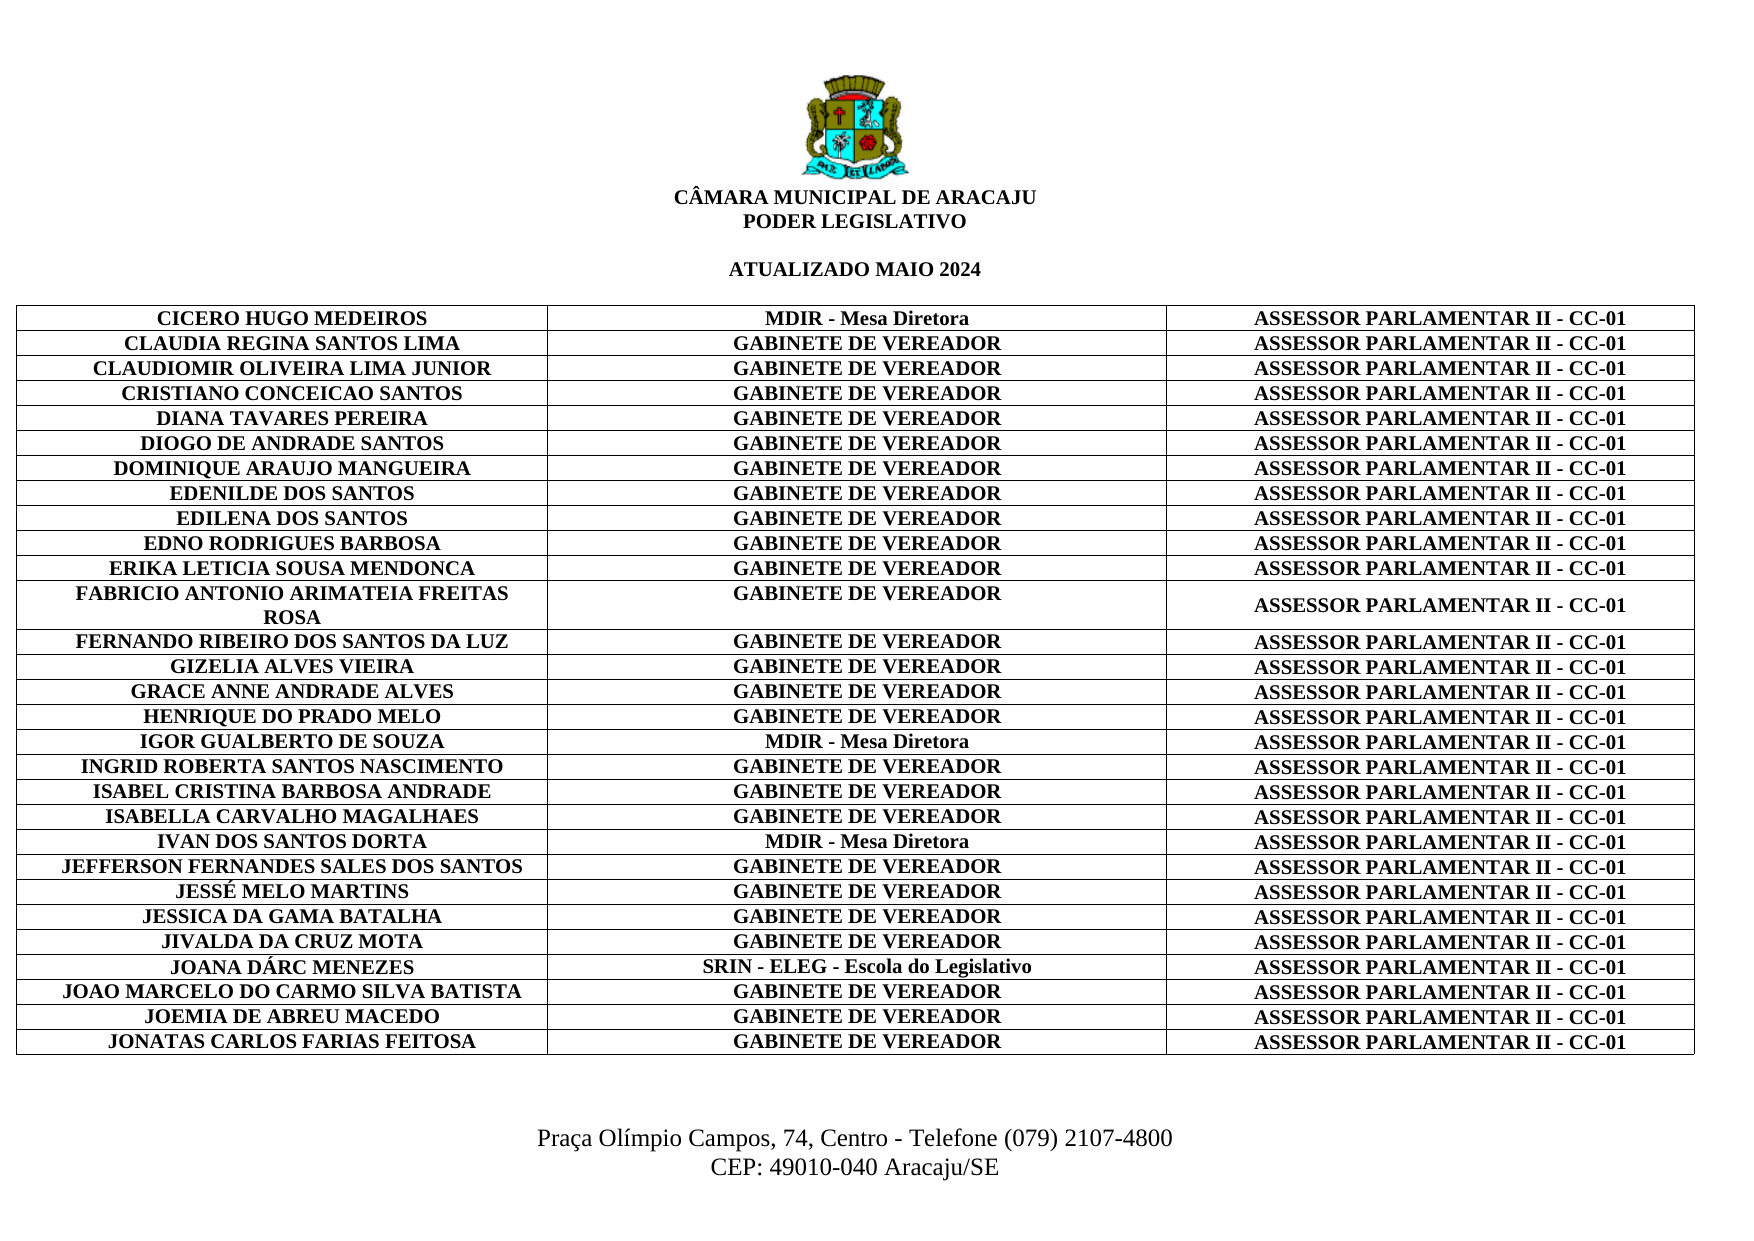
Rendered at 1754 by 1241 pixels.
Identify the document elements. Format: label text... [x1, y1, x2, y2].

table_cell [548, 1030, 1166, 1054]
table_cell GABINETE DE VEREADOR [548, 381, 1166, 405]
table_cell JONATAS CARLOS FARIAS FEITOSA [17, 1030, 547, 1054]
table_cell ASSESSOR PARLAMENTAR II - CC-01 [1167, 356, 1694, 380]
table_cell GABINETE DE VEREADOR [548, 456, 1166, 480]
table_cell GABINETE DE VEREADOR [548, 331, 1166, 355]
table_cell GABINETE DE VEREADOR [548, 630, 1166, 654]
table_cell GABINETE DE VEREADOR [548, 406, 1166, 430]
table_cell GABINETE DE VEREADOR [548, 1005, 1166, 1029]
table_cell GABINETE DE VEREADOR [548, 655, 1166, 679]
table_cell CLAUDIOMIR OLIVEIRA LIMA JUNIOR [17, 356, 547, 380]
table_cell CICERO HUGO MEDEIROS [17, 306, 547, 330]
table_cell DOMINIQUE ARAUJO MANGUEIRA [17, 456, 547, 480]
table_cell JIVALDA DA CRUZ MOTA [17, 930, 547, 954]
table_cell ASSESSOR PARLAMENTAR II - CC-01 [1167, 980, 1694, 1004]
table_cell ASSESSOR PARLAMENTAR II - CC-01 [1167, 880, 1694, 904]
table_cell GABINETE DE VEREADOR [548, 680, 1166, 704]
table_cell GABINETE DE VEREADOR [548, 980, 1166, 1004]
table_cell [1167, 306, 1694, 330]
table_cell ASSESSOR PARLAMENTAR II - CC-01 [1167, 780, 1694, 804]
table_cell GABINETE DE VEREADOR [548, 556, 1166, 580]
table_cell ASSESSOR PARLAMENTAR II - CC-01 [1167, 930, 1694, 954]
table_cell GIZELIA ALVES VIEIRA [17, 655, 547, 679]
table_cell GABINETE DE VEREADOR [548, 481, 1166, 505]
table_cell ASSESSOR PARLAMENTAR II - CC-01 [1167, 456, 1694, 480]
table_cell FABRICIO ANTONIO ARIMATEIA FREITAS ROSA [17, 581, 547, 629]
table_cell JESSICA DA GAMA BATALHA [17, 905, 547, 929]
table_cell ASSESSOR PARLAMENTAR II - CC-01 [1167, 506, 1694, 530]
table_cell HENRIQUE DO PRADO MELO [17, 705, 547, 729]
table_cell GABINETE DE VEREADOR [548, 805, 1166, 829]
table_cell GABINETE DE VEREADOR [548, 431, 1166, 455]
table_cell ERIKA LETICIA SOUSA MENDONCA [17, 556, 547, 580]
table_cell ASSESSOR PARLAMENTAR II - CC-01 [1167, 730, 1694, 754]
table_cell ASSESSOR PARLAMENTAR II - CC-01 [1167, 755, 1694, 779]
table_cell DIOGO DE ANDRADE SANTOS [17, 431, 547, 455]
table_cell CLAUDIA REGINA SANTOS LIMA [17, 331, 547, 355]
table_cell ASSESSOR PARLAMENTAR II - CC-01 [1167, 805, 1694, 829]
table_cell ASSESSOR PARLAMENTAR II - CC-01 [1167, 630, 1694, 654]
table_cell ASSESSOR PARLAMENTAR II - CC-01 [1167, 406, 1694, 430]
table_cell EDNO RODRIGUES BARBOSA [17, 531, 547, 555]
table_cell JESSÉ MELO MARTINS [17, 880, 547, 904]
table_cell GABINETE DE VEREADOR [548, 506, 1166, 530]
table_cell MDIR - Mesa Diretora [548, 306, 1166, 330]
table_cell ASSESSOR PARLAMENTAR II - CC-01 [1167, 1005, 1694, 1029]
table_cell ASSESSOR PARLAMENTAR II - CC-01 [1167, 905, 1694, 929]
table_cell JEFFERSON FERNANDES SALES DOS SANTOS [17, 855, 547, 879]
table_cell ASSESSOR PARLAMENTAR II - CC-01 [1167, 556, 1694, 580]
table_cell CRISTIANO CONCEICAO SANTOS [17, 381, 547, 405]
table_cell GABINETE DE VEREADOR [548, 755, 1166, 779]
table_cell IVAN DOS SANTOS DORTA [17, 830, 547, 854]
table_cell GABINETE DE VEREADOR [548, 705, 1166, 729]
table_cell JOANA DÁRC MENEZES [17, 955, 547, 979]
table_cell ASSESSOR PARLAMENTAR II - CC-01 [1167, 581, 1694, 629]
table_cell DIANA TAVARES PEREIRA [17, 406, 547, 430]
table_cell GABINETE DE VEREADOR [548, 880, 1166, 904]
table_cell EDENILDE DOS SANTOS [17, 481, 547, 505]
table_cell IGOR GUALBERTO DE SOUZA [17, 730, 547, 754]
table_cell JOEMIA DE ABREU MACEDO [17, 1005, 547, 1029]
table_cell GABINETE DE VEREADOR [548, 356, 1166, 380]
table_cell JOAO MARCELO DO CARMO SILVA BATISTA [17, 980, 547, 1004]
table_cell FERNANDO RIBEIRO DOS SANTOS DA LUZ [17, 630, 547, 654]
table_cell EDILENA DOS SANTOS [17, 506, 547, 530]
table_cell ASSESSOR PARLAMENTAR II - CC-01 [1167, 531, 1694, 555]
table_cell GRACE ANNE ANDRADE ALVES [17, 680, 547, 704]
table_cell SRIN - ELEG - Escola do Legislativo [548, 955, 1166, 979]
table_cell INGRID ROBERTA SANTOS NASCIMENTO [17, 755, 547, 779]
table_cell ASSESSOR PARLAMENTAR II - CC-01 [1167, 955, 1694, 979]
table_cell ISABEL CRISTINA BARBOSA ANDRADE [17, 780, 547, 804]
table_cell MDIR - Mesa Diretora [548, 830, 1166, 854]
table_cell GABINETE DE VEREADOR [548, 905, 1166, 929]
table_cell ASSESSOR PARLAMENTAR II - CC-01 [1167, 705, 1694, 729]
table_cell ASSESSOR PARLAMENTAR II - CC-01 [1167, 481, 1694, 505]
table_cell ASSESSOR PARLAMENTAR II - CC-01 [1167, 655, 1694, 679]
table_cell GABINETE DE VEREADOR [548, 531, 1166, 555]
table_cell ASSESSOR PARLAMENTAR II - CC-01 [1167, 830, 1694, 854]
table_cell ASSESSOR PARLAMENTAR II - CC-01 [1167, 381, 1694, 405]
table_cell GABINETE DE VEREADOR [548, 581, 1166, 629]
table_cell MDIR - Mesa Diretora [548, 730, 1166, 754]
table_cell GABINETE DE VEREADOR [548, 930, 1166, 954]
table_cell GABINETE DE VEREADOR [548, 780, 1166, 804]
table_cell ISABELLA CARVALHO MAGALHAES [17, 805, 547, 829]
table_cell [1167, 1030, 1694, 1054]
table_cell ASSESSOR PARLAMENTAR II - CC-01 [1167, 431, 1694, 455]
table_cell ASSESSOR PARLAMENTAR II - CC-01 [1167, 331, 1694, 355]
table_cell ASSESSOR PARLAMENTAR II - CC-01 [1167, 855, 1694, 879]
table_cell GABINETE DE VEREADOR [548, 855, 1166, 879]
table_cell ASSESSOR PARLAMENTAR II - CC-01 [1167, 680, 1694, 704]
